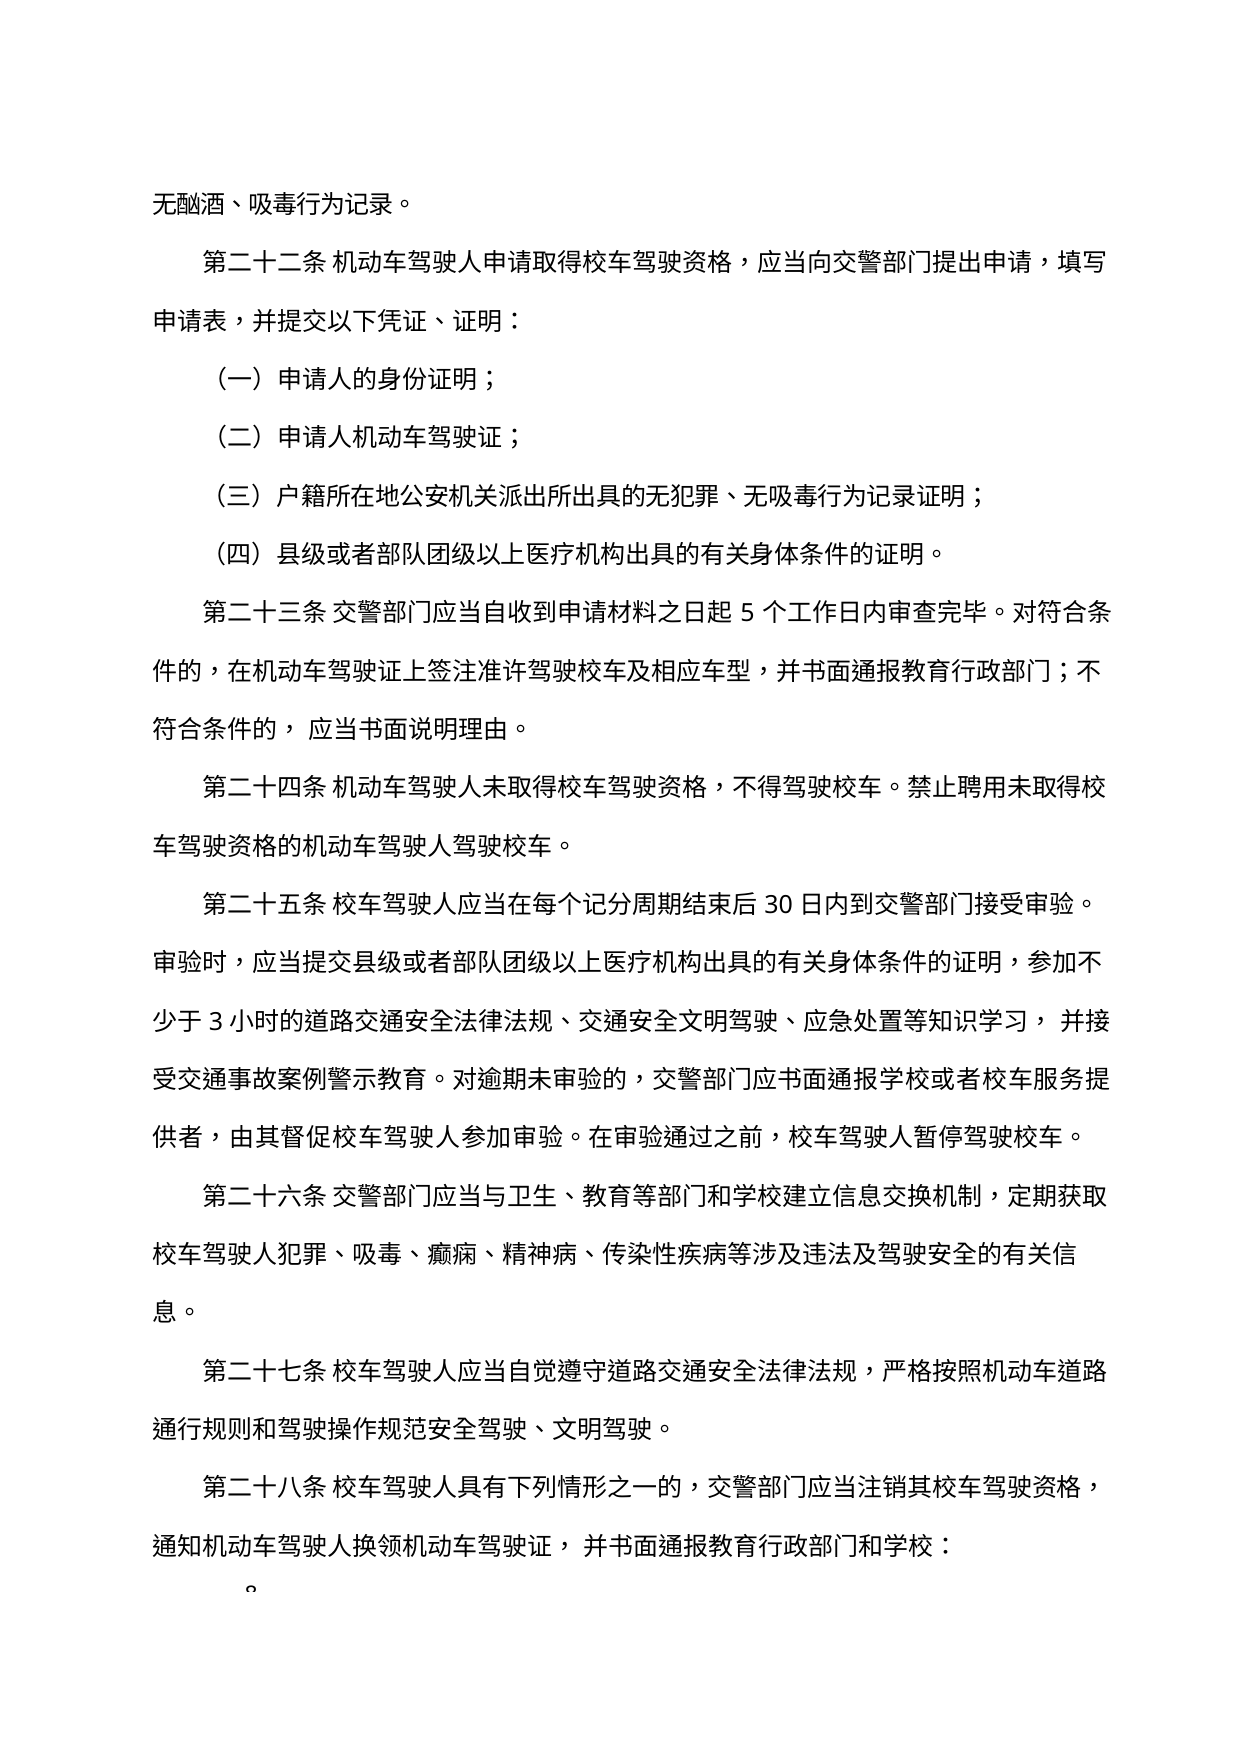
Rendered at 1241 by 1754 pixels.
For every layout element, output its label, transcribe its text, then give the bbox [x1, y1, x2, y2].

text 第二十七条 校车驾驶人应当自觉遵守道路交通安全法律法规，严格按照机动车道路通行规则和驾驶操作规范安全驾驶、文明驾驶。 [152, 1333, 1115, 1450]
text （三）户籍所在地公安机关派出所出具的无犯罪、无吸毒行为记录证明； [152, 458, 1115, 517]
text 第二十五条 校车驾驶人应当在每个记分周期结束后 30 日内到交警部门接受审验。审验时，应当提交县级或者部队团级以上医疗机构出具的有关身体条件的证明，参加不少于 3 小时的道路交通安全法律法规、交通安全文明驾驶、应急处置等知识学习， 并接受交通事故案例警示教育。对逾期未审验的，交警部门应书面通报学校或者校车服务提供者，由其督促校车驾驶人参加审验。在审验通过之前，校车驾驶人暂停驾驶校车。 [152, 867, 1115, 1158]
list 申请人机动车驾驶证； [152, 400, 1115, 458]
text 第二十三条 交警部门应当自收到申请材料之日起 5 个工作日内审查完毕。对符合条件的，在机动车驾驶证上签注准许驾驶校车及相应车型，并书面通报教育行政部门；不符合条件的， 应当书面说明理由。 [152, 575, 1115, 750]
text （四）县级或者部队团级以上医疗机构出具的有关身体条件的证明。 [152, 517, 1115, 575]
text 第二十二条 机动车驾驶人申请取得校车驾驶资格，应当向交警部门提出申请，填写申请表，并提交以下凭证、证明： [152, 225, 1115, 342]
text 第二十六条 交警部门应当与卫生、教育等部门和学校建立信息交换机制，定期获取校车驾驶人犯罪、吸毒、癫痫、精神病、传染性疾病等涉及违法及驾驶安全的有关信息。 [152, 1158, 1115, 1333]
text 第二十四条 机动车驾驶人未取得校车驾驶资格，不得驾驶校车。禁止聘用未取得校车驾驶资格的机动车驾驶人驾驶校车。 [152, 750, 1115, 867]
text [152, 167, 1115, 225]
list 申请人的身份证明； [152, 342, 1115, 400]
text 第二十八条 校车驾驶人具有下列情形之一的，交警部门应当注销其校车驾驶资格，通知机动车驾驶人换领机动车驾驶证， 并书面通报教育行政部门和学校： [152, 1450, 1115, 1567]
